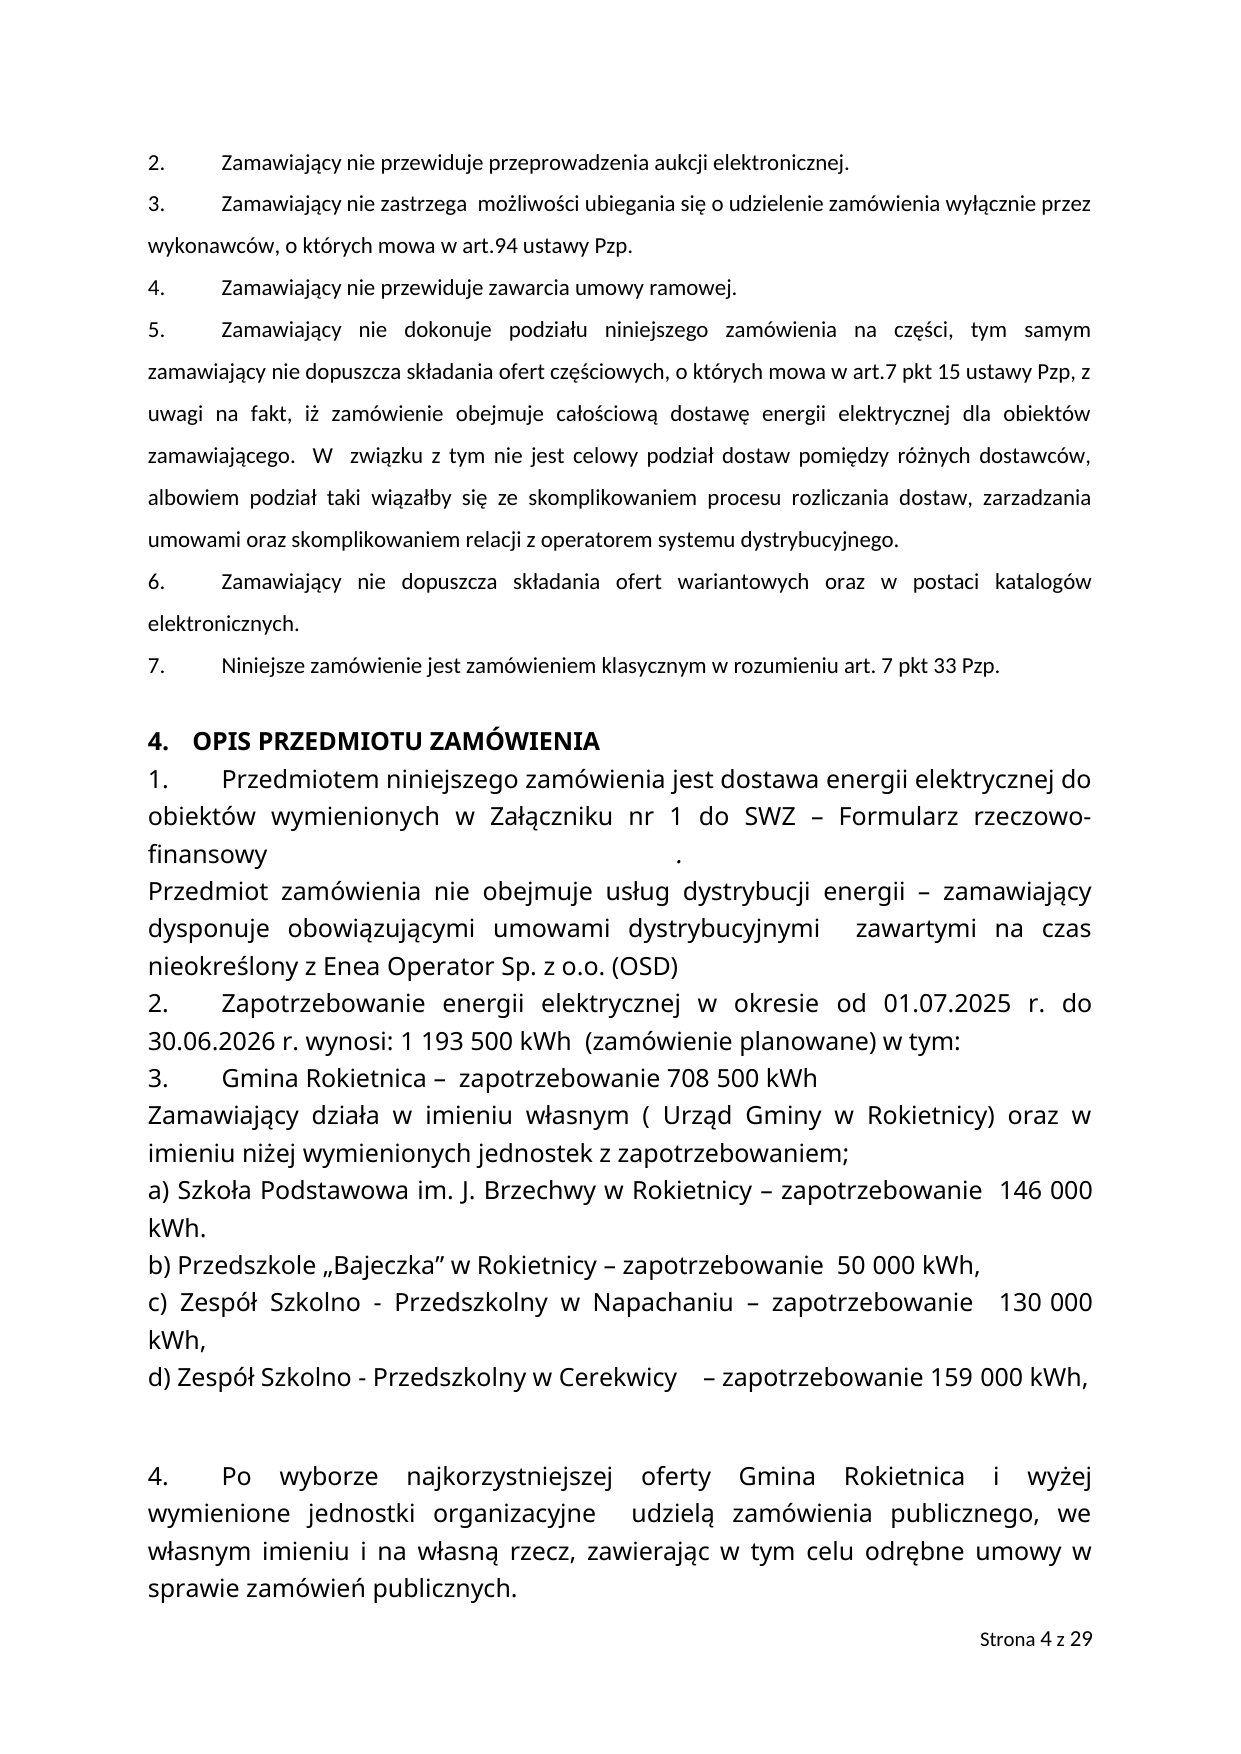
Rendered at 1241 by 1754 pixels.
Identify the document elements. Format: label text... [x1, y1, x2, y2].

list Zamawiający nie dopuszcza składania ofert wariantowych oraz w postaci katalogów elektronicznych. [148, 567, 1093, 637]
list Zapotrzebowanie energii elektrycznej w okresie od 01.07.2025 r. do 30.06.2026 r. wynosi: 1 193 500 kWh (zamówienie planowane) w tym: [148, 986, 1093, 1057]
text b) Przedszkole „Bajeczka” w Rokietnicy – zapotrzebowanie 50 000 kWh, [148, 1248, 1093, 1282]
list Po wyborze najkorzystniejszej oferty Gmina Rokietnica i wyżej wymienione jednostki organizacyjne udzielą zamówienia publicznego, we własnym imieniu i na własną rzecz, zawierając w tym celu odrębne umowy w sprawie zamówień publicznych. [148, 1459, 1093, 1605]
text Zamawiający działa w imieniu własnym ( Urząd Gminy w Rokietnicy) oraz w imieniu niżej wymienionych jednostek z zapotrzebowaniem; [148, 1098, 1093, 1169]
list Zamawiający nie przewiduje przeprowadzenia aukcji elektronicznej. [148, 148, 1093, 176]
list Zamawiający nie dokonuje podziału niniejszego zamówienia na części, tym samym zamawiający nie dopuszcza składania ofert częściowych, o których mowa w art.7 pkt 15 ustawy Pzp, z uwagi na fakt, iż zamówienie obejmuje całościową dostawę energii elektrycznej dla obiektów zamawiającego. W związku z tym nie jest celowy podział dostaw pomiędzy różnych dostawców, albowiem podział taki wiązałby się ze skomplikowaniem procesu rozliczania dostaw, zarzadzania umowami oraz skomplikowaniem relacji z operatorem systemu dystrybucyjnego. [148, 316, 1093, 553]
text c) Zespół Szkolno - Przedszkolny w Napachaniu – zapotrzebowanie 130 000 kWh, [148, 1285, 1093, 1356]
list Przedmiotem niniejszego zamówienia jest dostawa energii elektrycznej do obiektów wymienionych w Załączniku nr 1 do SWZ – Formularz rzeczowo-finansowy . Przedmiot zamówienia nie obejmuje usług dystrybucji energii – zamawiający dysponuje obowiązującymi umowami dystrybucyjnymi zawartymi na czas nieokreślony z Enea Operator Sp. z o.o. (OSD) [148, 761, 1093, 982]
text a) Szkoła Podstawowa im. J. Brzechwy w Rokietnicy – zapotrzebowanie 146 000 kWh. [148, 1173, 1093, 1244]
subtitle OPIS PRZEDMIOTU ZAMÓWIENIA [148, 724, 1093, 758]
list Zamawiający nie przewiduje zawarcia umowy ramowej. [148, 273, 1093, 302]
list Niniejsze zamówienie jest zamówieniem klasycznym w rozumieniu art. 7 pkt 33 Pzp. [148, 651, 1093, 679]
list Gmina Rokietnica – zapotrzebowanie 708 500 kWh [148, 1061, 1093, 1095]
list Zamawiający nie zastrzega możliwości ubiegania się o udzielenie zamówienia wyłącznie przez wykonawców, o których mowa w art.94 ustawy Pzp. [148, 189, 1093, 259]
text d) Zespół Szkolno - Przedszkolny w Cerekwicy – zapotrzebowanie 159 000 kWh, [148, 1360, 1093, 1394]
